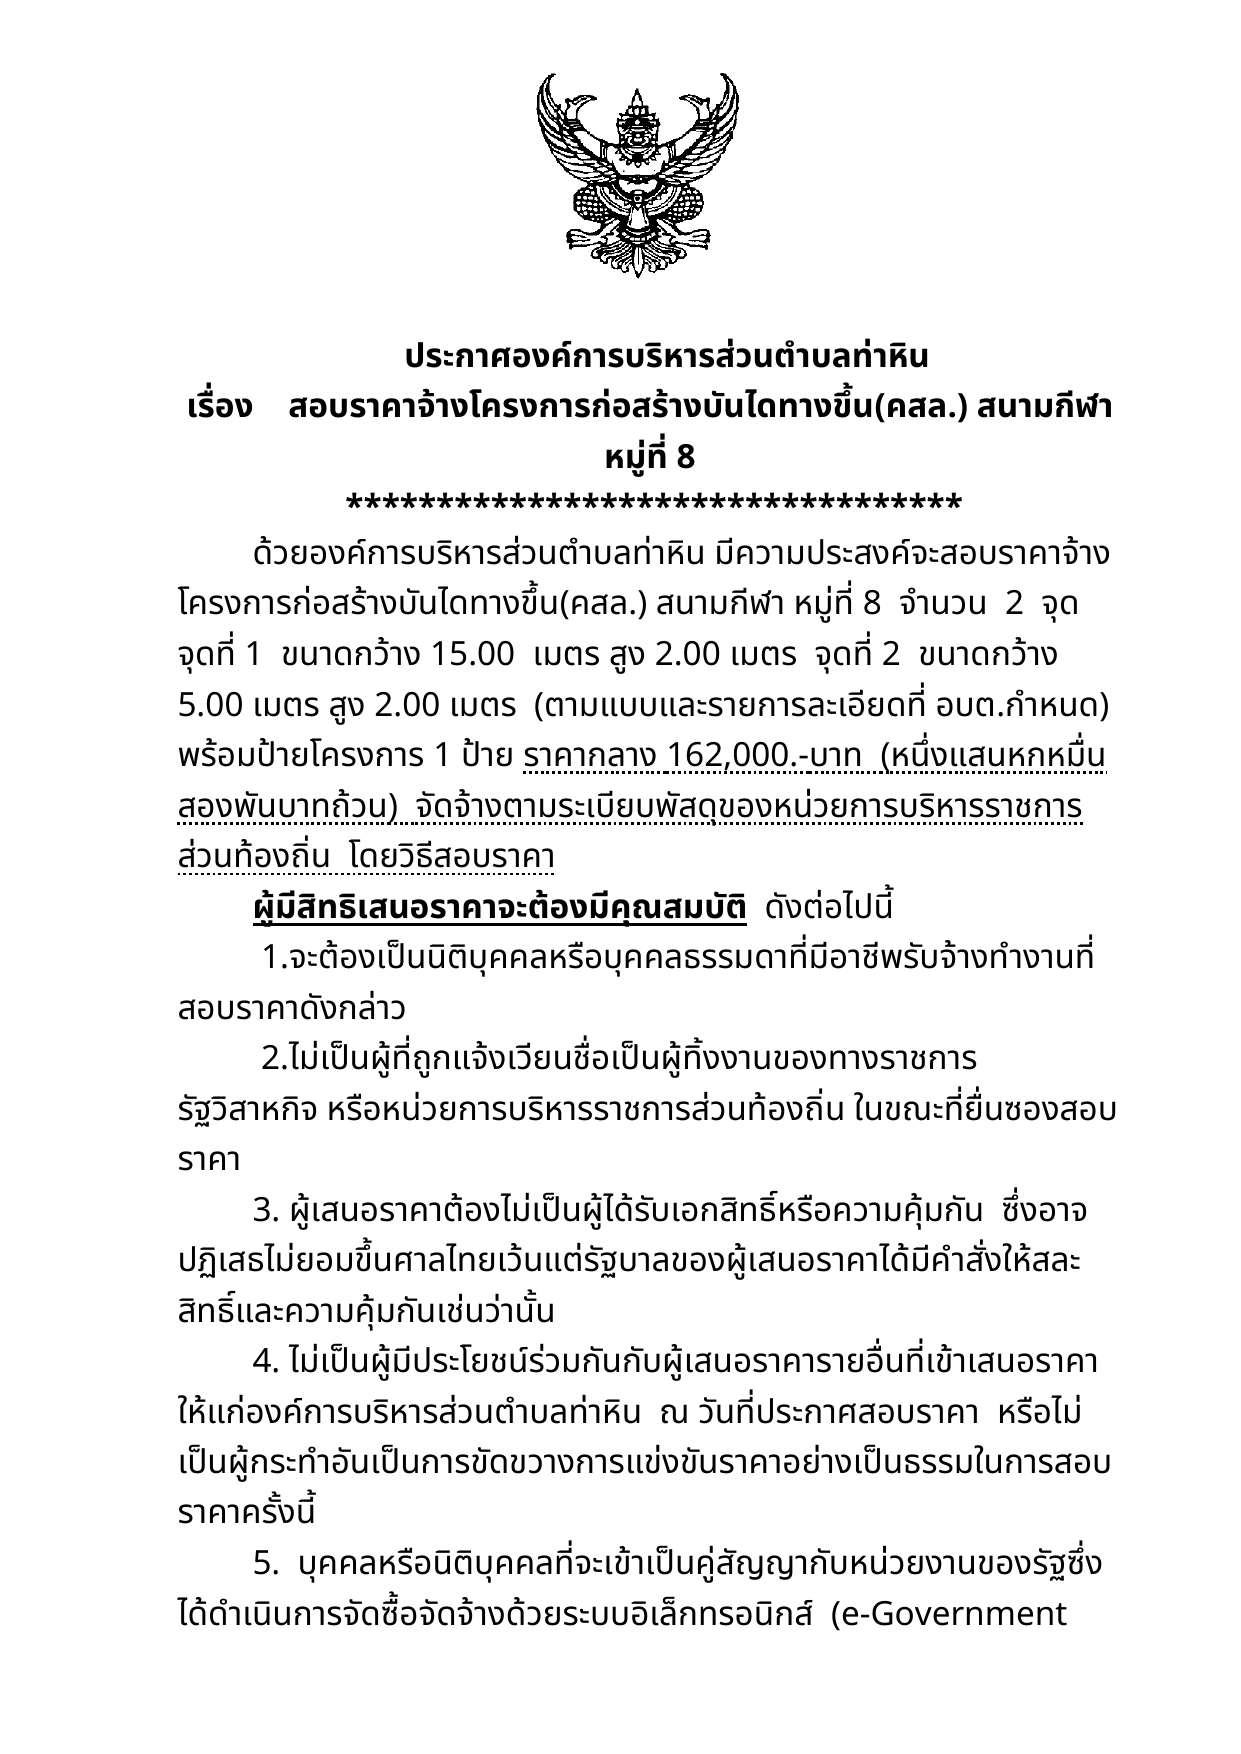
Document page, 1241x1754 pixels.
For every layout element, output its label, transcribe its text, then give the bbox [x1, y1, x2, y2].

text 4. ไม่เป็นผู้มีประโยชน์ร่วมกันกับผู้เสนอราคารายอื่นที่เข้าเสนอราคาให้แก่องค์การบริหารส่วนตำบลท่าหิน ณ วันที่ประกาศสอบราคา หรือไม่เป็นผู้กระทำอันเป็นการขัดขวางการแข่งขันราคาอย่างเป็นธรรมในการสอบราคาครั้งนี้ [177, 1337, 1122, 1539]
text 2.ไม่เป็นผู้ที่ถูกแจ้งเวียนชื่อเป็นผู้ทิ้งงานของทางราชการ รัฐวิสาหกิจ หรือหน่วยการบริหารราชการส่วนท้องถิ่น ในขณะที่ยื่นซองสอบราคา [177, 1034, 1122, 1186]
text ประกาศองค์การบริหารส่วนตำบลท่าหิน [177, 332, 1122, 382]
text ผู้มีสิทธิเสนอราคาจะต้องมีคุณสมบัติ ดังต่อไปนี้ [177, 883, 1122, 933]
text 3. ผู้เสนอราคาต้องไม่เป็นผู้ได้รับเอกสิทธิ์หรือความคุ้มกัน ซึ่งอาจปฏิเสธไม่ยอมขึ้นศาลไทยเว้นแต่รัฐบาลของผู้เสนอราคาได้มีคำสั่งให้สละสิทธิ์และความคุ้มกันเช่นว่านั้น [177, 1186, 1122, 1337]
text เรื่อง สอบราคาจ้างโครงการก่อสร้างบันไดทางขึ้น(คสล.) สนามกีฬา หมู่ที่ 8 [177, 382, 1122, 483]
text ********************************** [177, 483, 1122, 529]
text 1.จะต้องเป็นนิติบุคคลหรือบุคคลธรรมดาที่มีอาชีพรับจ้างทำงานที่สอบราคาดังกล่าว [177, 933, 1122, 1034]
picture [533, 69, 740, 281]
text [177, 1539, 1122, 1640]
subtitle ด้วยองค์การบริหารส่วนตำบลท่าหิน มีความประสงค์จะสอบราคาจ้างโครงการก่อสร้างบันไดทางขึ้น(คสล.) สนามกีฬา หมู่ที่ 8 จำนวน 2 จุด จุดที่ 1 ขนาดกว้าง 15.00 เมตร สูง 2.00 เมตร จุดที่ 2 ขนาดกว้าง 5.00 เมตร สูง 2.00 เมตร (ตามแบบและรายการละเอียดที่ อบต.กำหนด) พร้อมป้ายโครงการ 1 ป้าย ราคากลาง 162,000.-บาท (หนึ่งแสนหกหมื่นสองพันบาทถ้วน) จัดจ้างตามระเบียบพัสดุของหน่วยการบริหารราชการส่วนท้องถิ่น โดยวิธีสอบราคา [177, 529, 1122, 883]
